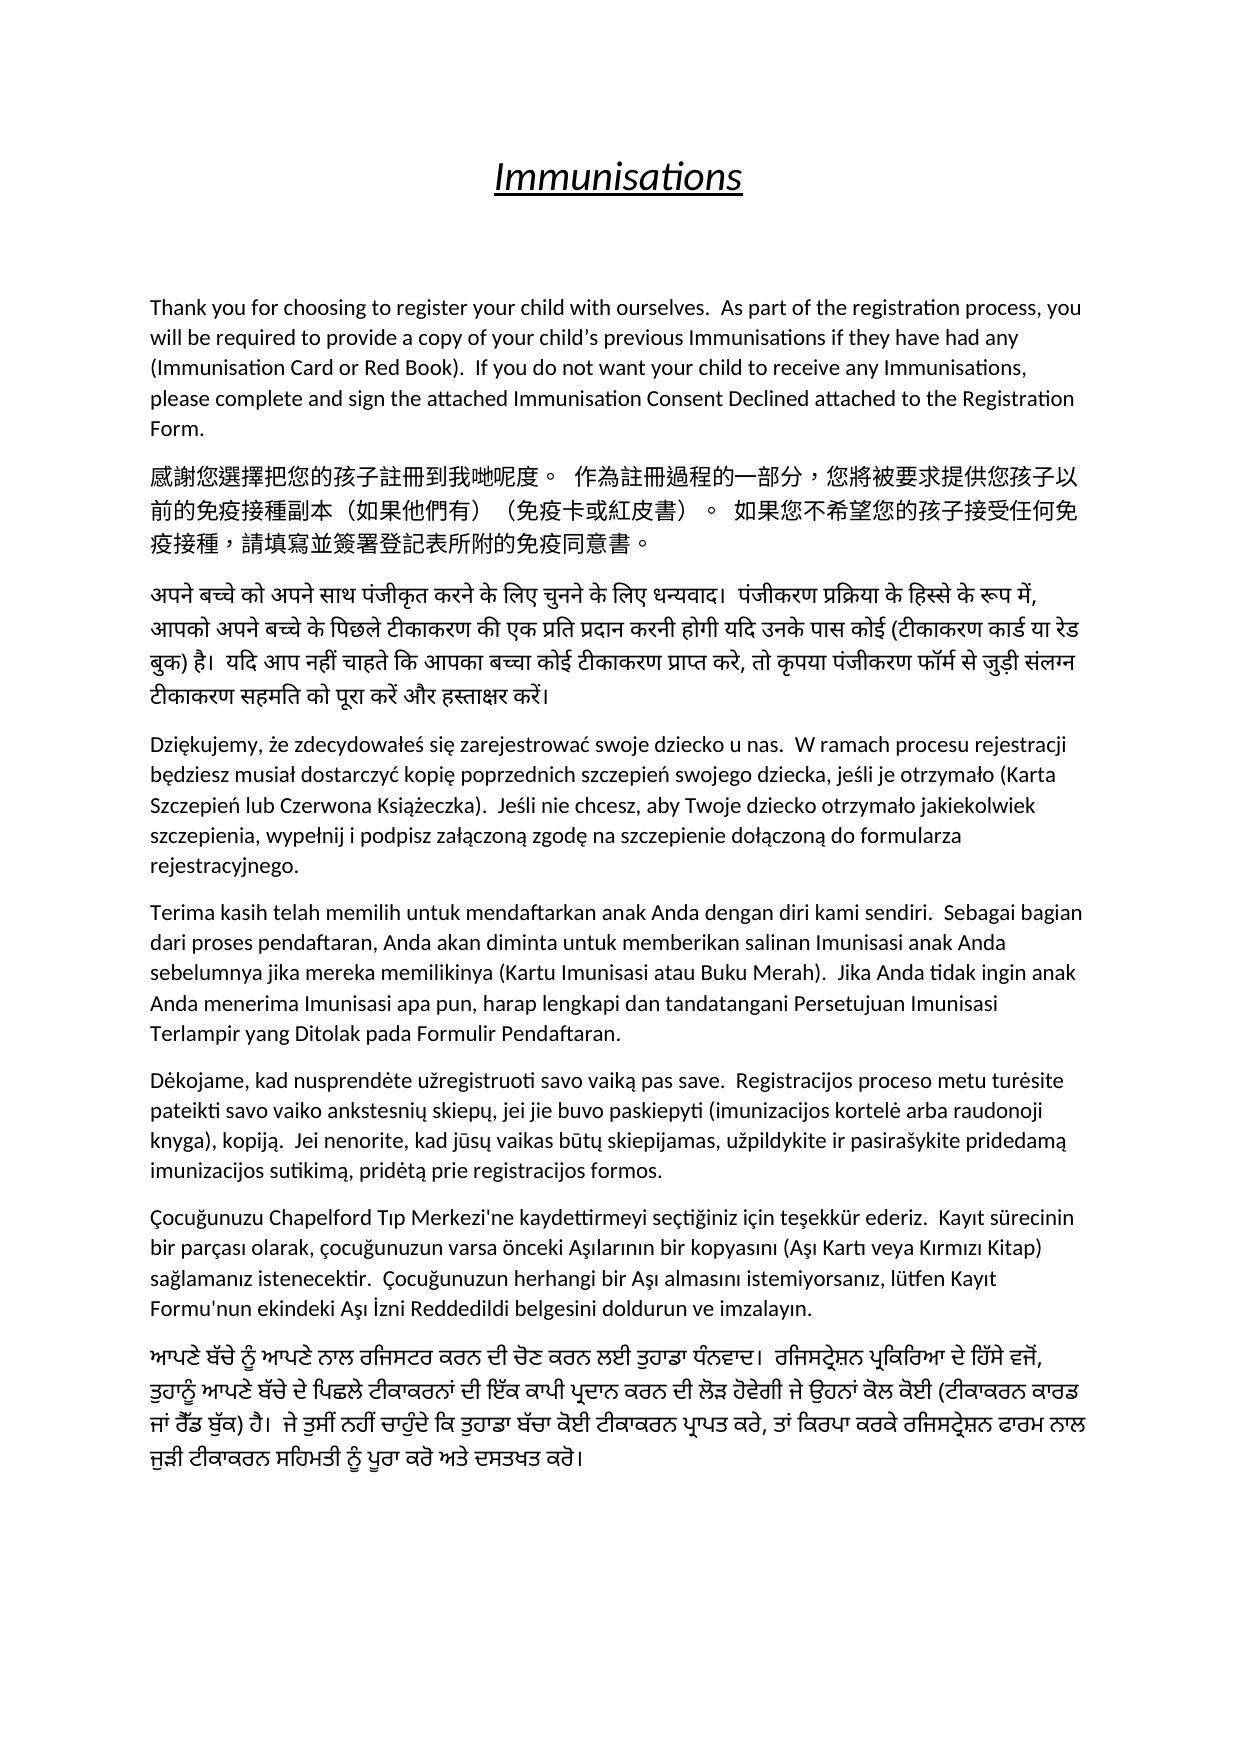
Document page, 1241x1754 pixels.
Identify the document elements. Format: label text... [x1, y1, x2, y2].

text ਆਪਣੇ ਬੱਚੇ ਨੂੰ ਆਪਣੇ ਨਾਲ ਰਜਿਸਟਰ ਕਰਨ ਦੀ ਚੋਣ ਕਰਨ ਲਈ ਤੁਹਾਡਾ ਧੰਨਵਾਦ। ਰਜਿਸਟ੍ਰੇਸ਼ਨ ਪ੍ਰਕਿਰਿਆ ਦੇ ਹਿੱਸੇ ਵਜੋਂ, ਤੁਹਾਨੂੰ ਆਪਣੇ ਬੱਚੇ ਦੇ ਪਿਛਲੇ ਟੀਕਾਕਰਨਾਂ ਦੀ ਇੱਕ ਕਾਪੀ ਪ੍ਰਦਾਨ ਕਰਨ ਦੀ ਲੋੜ ਹੋਵੇਗੀ ਜੇ ਉਹਨਾਂ ਕੋਲ ਕੋਈ (ਟੀਕਾਕਰਨ ਕਾਰਡ ਜਾਂ ਰੈੱਡ ਬੁੱਕ) ਹੈ। ਜੇ ਤੁਸੀਂ ਨਹੀਂ ਚਾਹੁੰਦੇ ਕਿ ਤੁਹਾਡਾ ਬੱਚਾ ਕੋਈ ਟੀਕਾਕਰਨ ਪ੍ਰਾਪਤ ਕਰੇ, ਤਾਂ ਕਿਰਪਾ ਕਰਕੇ ਰਜਿਸਟ੍ਰੇਸ਼ਨ ਫਾਰਮ ਨਾਲ ਜੁੜੀ ਟੀਕਾਕਰਨ ਸਹਿਮਤੀ ਨੂੰ ਪੂਰਾ ਕਰੋ ਅਤੇ ਦਸਤਖਤ ਕਰੋ। [150, 1341, 1090, 1473]
text Thank you for choosing to register your child with ourselves. As part of the registration process, you will be required to provide a copy of your child’s previous Immunisations if they have had any (Immunisation Card or Red Book). If you do not want your child to receive any Immunisations, please complete and sign the attached Immunisation Consent Declined attached to the Registration Form. [150, 293, 1090, 442]
text Dėkojame, kad nusprendėte užregistruoti savo vaiką pas save. Registracijos proceso metu turėsite pateikti savo vaiko ankstesnių skiepų, jei jie buvo paskiepyti (imunizacijos kortelė arba raudonoji knyga), kopiją. Jei nenorite, kad jūsų vaikas būtų skiepijamas, užpildykite ir pasirašykite pridedamą imunizacijos sutikimą, pridėtą prie registracijos formos. [150, 1066, 1090, 1184]
text अपने बच्चे को अपने साथ पंजीकृत करने के लिए चुनने के लिए धन्यवाद। पंजीकरण प्रक्रिया के हिस्से के रूप में, आपको अपने बच्चे के पिछले टीकाकरण की एक प्रति प्रदान करनी होगी यदि उनके पास कोई (टीकाकरण कार्ड या रेड बुक) है। यदि आप नहीं चाहते कि आपका बच्चा कोई टीकाकरण प्राप्त करे, तो कृपया पंजीकरण फॉर्म से जुड़ी संलग्न टीकाकरण सहमति को पूरा करें और हस्ताक्षर करें। [150, 579, 1090, 711]
text 感謝您選擇把您的孩子註冊到我哋呢度。 作為註冊過程的一部分，您將被要求提供您孩子以前的免疫接種副本（如果他們有）（免疫卡或紅皮書）。 如果您不希望您的孩子接受任何免疫接種，請填寫並簽署登記表所附的免疫同意書。 [150, 461, 1090, 559]
text Terima kasih telah memilih untuk mendaftarkan anak Anda dengan diri kami sendiri. Sebagai bagian dari proses pendaftaran, Anda akan diminta untuk memberikan salinan Imunisasi anak Anda sebelumnya jika mereka memilikinya (Kartu Imunisasi atau Buku Merah). Jika Anda tidak ingin anak Anda menerima Imunisasi apa pun, harap lengkapi dan tandatangani Persetujuan Imunisasi Terlampir yang Ditolak pada Formulir Pendaftaran. [150, 898, 1090, 1047]
text Immunisations [150, 150, 1090, 201]
text Çocuğunuzu Chapelford Tıp Merkezi'ne kaydettirmeyi seçtiğiniz için teşekkür ederiz. Kayıt sürecinin bir parçası olarak, çocuğunuzun varsa önceki Aşılarının bir kopyasını (Aşı Kartı veya Kırmızı Kitap) sağlamanız istenecektir. Çocuğunuzun herhangi bir Aşı almasını istemiyorsanız, lütfen Kayıt Formu'nun ekindeki Aşı İzni Reddedildi belgesini doldurun ve imzalayın. [150, 1203, 1090, 1322]
text Dziękujemy, że zdecydowałeś się zarejestrować swoje dziecko u nas. W ramach procesu rejestracji będziesz musiał dostarczyć kopię poprzednich szczepień swojego dziecka, jeśli je otrzymało (Karta Szczepień lub Czerwona Książeczka). Jeśli nie chcesz, aby Twoje dziecko otrzymało jakiekolwiek szczepienia, wypełnij i podpisz załączoną zgodę na szczepienie dołączoną do formularza rejestracyjnego. [150, 730, 1090, 879]
